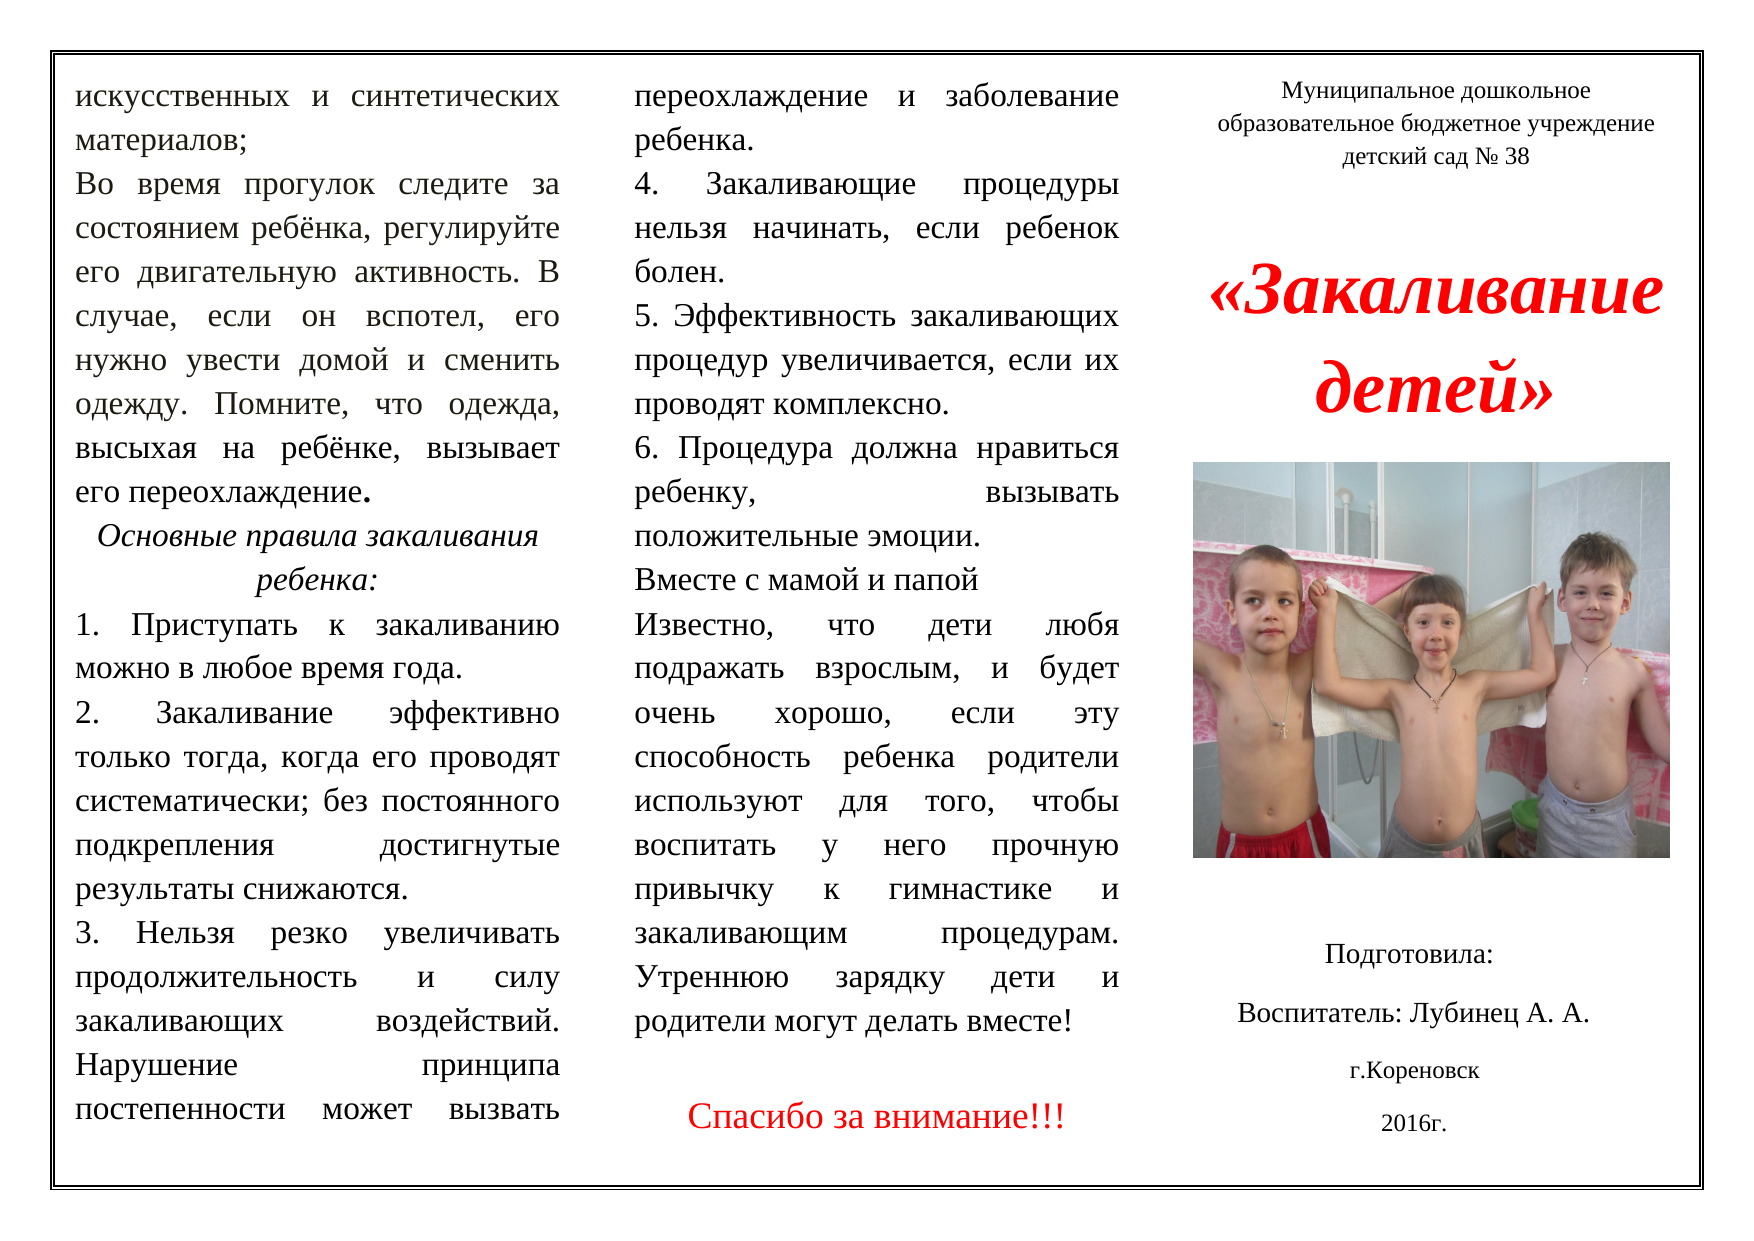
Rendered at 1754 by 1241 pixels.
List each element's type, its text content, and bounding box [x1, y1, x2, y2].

text 1. Приступать к закаливанию можно в любое время года. [75, 604, 560, 686]
text 6. Процедура должна нравиться ребенку, вызывать положительные эмоции. [634, 427, 1119, 554]
text Спасибо за внимание!!! [634, 1094, 1119, 1137]
text Муниципальное дошкольное образовательное бюджетное учреждение детский сад № 38 [1193, 75, 1679, 170]
text «Закаливание детей» [1193, 243, 1679, 429]
text 3. Нельзя резко увеличивать продолжительность и силу закаливающих воздействий. Нарушение принципа постепенности может вызвать переохлаждение и заболевание ребенка. [75, 912, 560, 1127]
text Подготовила: [1193, 936, 1679, 969]
text 5. Эффективность закаливающих процедур увеличивается, если их проводят комплексно. [634, 295, 1119, 422]
text Во время прогулок следите за состоянием ребёнка, регулируйте его двигательную активность. В случае, если он вспотел, его нужно увести домой и сменить одежду. Помните, что одежда, высыхая на ребёнке, вызывает его переохлаждение. [75, 163, 560, 510]
text 4. Закаливающие процедуры нельзя начинать, если ребенок болен. [634, 163, 1119, 289]
text Основные правила закаливания ребенка: [75, 516, 560, 598]
text г.Кореновск [1193, 1055, 1679, 1083]
text 3. Нельзя резко увеличивать продолжительность и силу закаливающих воздействий. Нарушение принципа постепенности может вызвать переохлаждение и заболевание ребенка. [634, 75, 1119, 157]
text 2016г. [1193, 1108, 1679, 1137]
picture [1193, 462, 1670, 858]
text Вместе с мамой и папой [634, 560, 1119, 598]
text 2. Закаливание эффективно только тогда, когда его проводят систематически; без постоянного подкрепления достигнутые результаты снижаются. [75, 692, 560, 906]
text -одежда должна быть лёгкой, не стесняющей движений, с минимальным содержанием искусственных и синтетических материалов; [75, 75, 560, 157]
text Известно, что дети любя подражать взрослым, и будет очень хорошо, если эту способность ребенка родители используют для того, чтобы воспитать у него прочную привычку к гимнастике и закаливающим процедурам. Утреннюю зарядку дети и родители могут делать вместе! [634, 604, 1119, 1039]
text Воспитатель: Лубинец А. А. [1193, 995, 1679, 1029]
